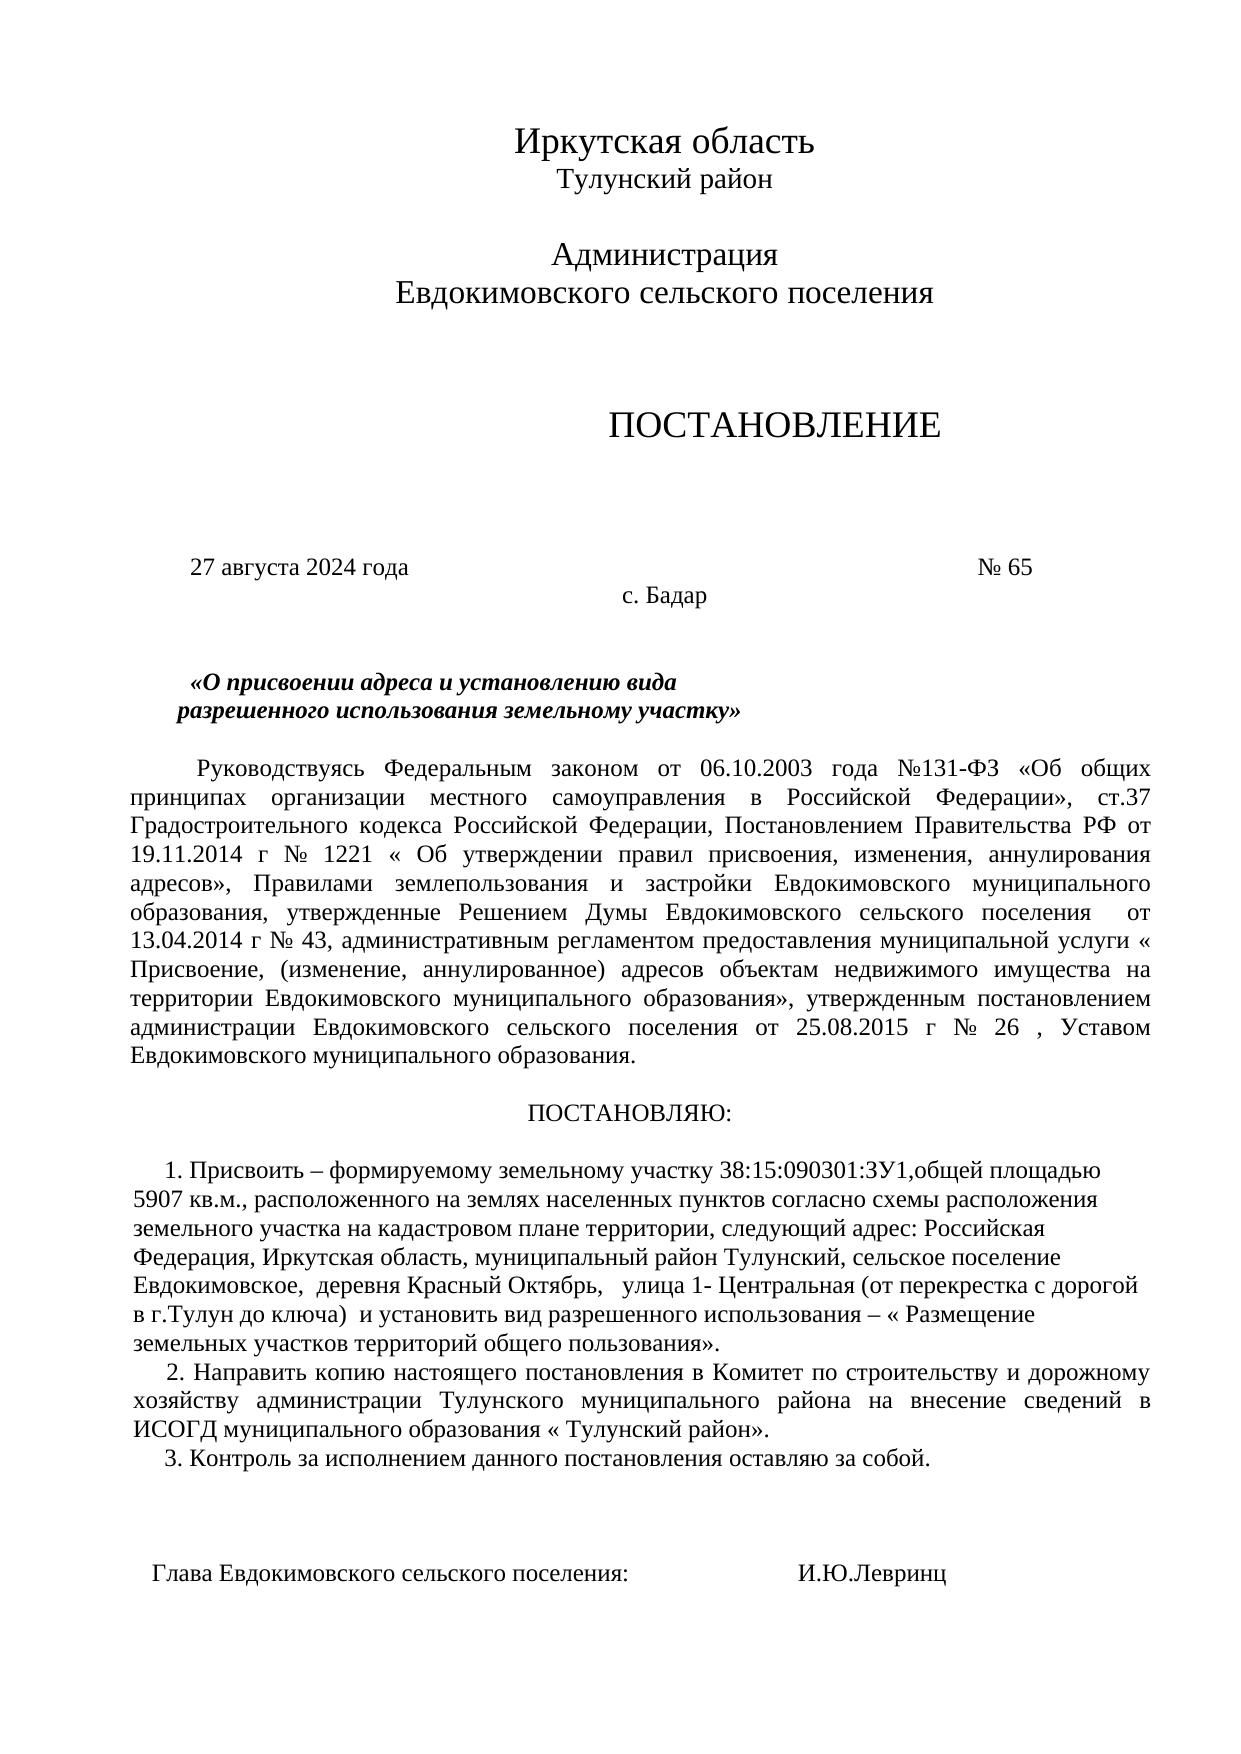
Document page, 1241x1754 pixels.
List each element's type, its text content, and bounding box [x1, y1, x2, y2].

text Евдокимовского сельского поселения [177, 273, 1152, 311]
text «О присвоении адреса и установлению вида [177, 667, 1152, 696]
text Руководствуясь Федеральным законом от 06.10.2003 года №131-ФЗ «Об общих принципах организации местного самоуправления в Российской Федерации», ст.37 Градостроительного кодекса Российской Федерации, Постановлением Правительства РФ от 19.11.2014 г № 1221 « Об утверждении правил присвоения, изменения, аннулирования адресов», Правилами землепользования и застройки Евдокимовского муниципального образования, утвержденные Решением Думы Евдокимовского сельского поселения от 13.04.2014 г № 43, административным регламентом предоставления муниципальной услуги « Присвоение, (изменение, аннулированное) адресов объектам недвижимого имущества на территории Евдокимовского муниципального образования», утвержденным постановлением администрации Евдокимовского сельского поселения от 25.08.2015 г № 26 , Уставом Евдокимовского муниципального образования. [130, 753, 1152, 1069]
text 27 августа 2024 года № 65 [177, 552, 1152, 581]
text 1. Присвоить – формируемому земельному участку 38:15:090301:ЗУ1,общей площадью 5907 кв.м., расположенного на землях населенных пунктов согласно схемы расположения земельного участка на кадастровом плане территории, следующий адрес: Российская Федерация, Иркутская область, муниципальный район Тулунский, сельское поселение Евдокимовское, деревня Красный Октябрь, улица 1- Центральная (от перекрестка с дорогой в г.Тулун до ключа) и установить вид разрешенного использования – « Размещение земельных участков территорий общего пользования». [133, 1156, 1152, 1357]
text Глава Евдокимовского сельского поселения: И.Ю.Левринц [133, 1558, 1152, 1587]
text 2. Направить копию настоящего постановления в Комитет по строительству и дорожному хозяйству администрации Тулунского муниципального района на внесение сведений в ИСОГД муниципального образования « Тулунский район». [133, 1357, 1152, 1443]
text ПОСТАНОВЛЕНИЕ [177, 402, 1152, 445]
text 3. Контроль за исполнением данного постановления оставляю за собой. [133, 1443, 1152, 1472]
text разрешенного использования земельному участку» [177, 696, 1152, 724]
text ПОСТАНОВЛЯЮ: [177, 1098, 1152, 1127]
text Тулунский район [177, 161, 1152, 195]
text Иркутская область [177, 118, 1152, 161]
text с. Бадар [177, 581, 1152, 609]
text Администрация [177, 234, 1152, 273]
